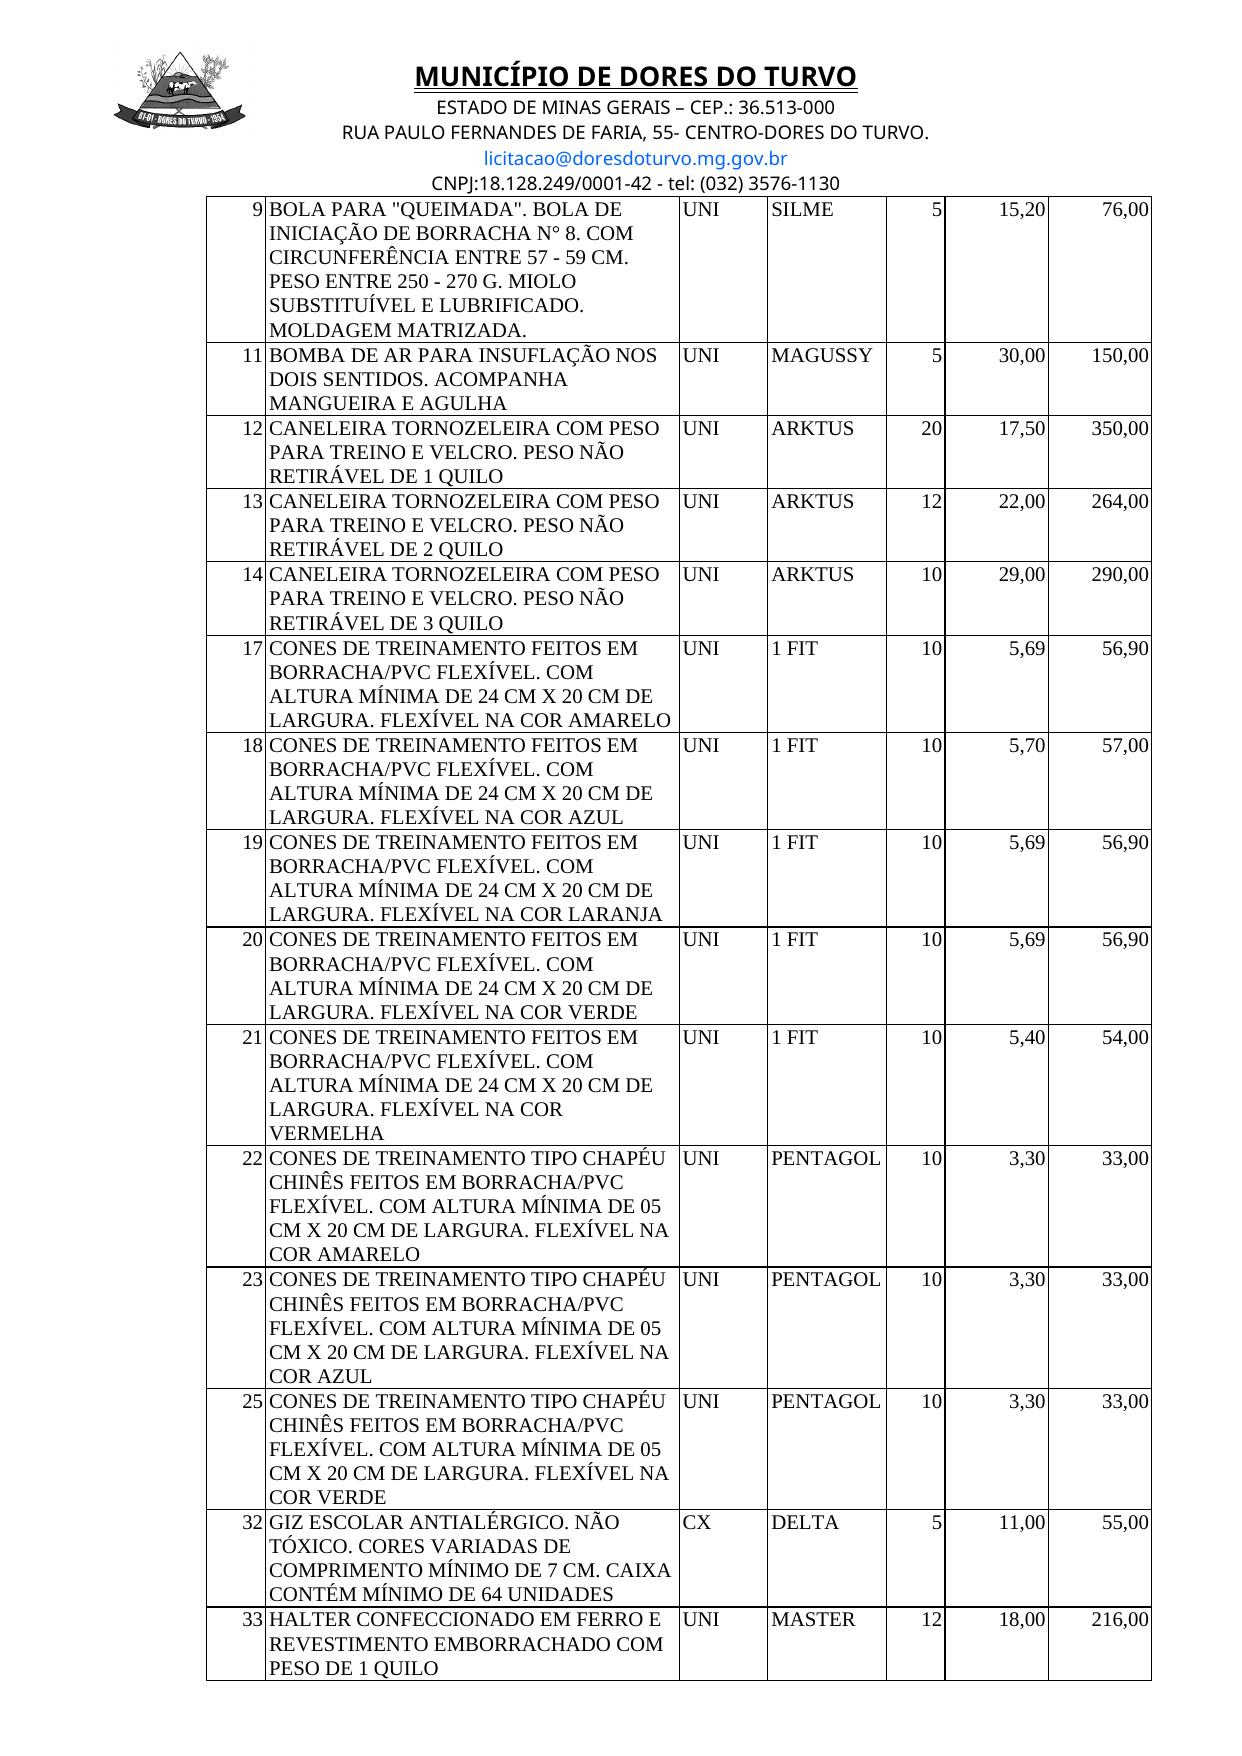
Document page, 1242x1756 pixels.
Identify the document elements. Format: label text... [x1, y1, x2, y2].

table_cell 5,69 [946, 830, 1048, 926]
table_cell 1 FIT [768, 830, 886, 926]
table_cell DELTA [768, 1510, 886, 1606]
table_cell 33,00 [1049, 1268, 1151, 1388]
table_cell 9 [207, 197, 265, 342]
table_cell UNI [680, 1025, 767, 1145]
table_cell 11 [207, 343, 265, 415]
table_cell PENTAGOL [768, 1389, 886, 1509]
table_cell 10 [887, 636, 944, 732]
table_cell MASTER [768, 1608, 886, 1679]
table_cell 33,00 [1049, 1146, 1151, 1266]
table_cell 290,00 [1049, 562, 1151, 634]
table_cell 10 [887, 928, 944, 1024]
table_cell 5 [887, 197, 944, 342]
table_cell 56,90 [1049, 928, 1151, 1024]
table_cell BOLA PARA "QUEIMADA". BOLA DE INICIAÇÃO DE BORRACHA N° 8. COM CIRCUNFERÊNCIA ENTRE 57 - 59 CM. PESO ENTRE 250 - 270 G. MIOLO SUBSTITUÍVEL E LUBRIFICADO. MOLDAGEM MATRIZADA. [266, 197, 679, 342]
table_cell 11,00 [946, 1510, 1048, 1606]
table_cell 54,00 [1049, 1025, 1151, 1145]
table_cell UNI [680, 636, 767, 732]
table_cell 1 FIT [768, 733, 886, 829]
table_cell 10 [887, 1268, 944, 1388]
table_cell UNI [680, 416, 767, 488]
table_cell 56,90 [1049, 830, 1151, 926]
table_cell 18,00 [946, 1608, 1048, 1679]
table_cell 25 [207, 1389, 265, 1509]
table_cell CONES DE TREINAMENTO TIPO CHAPÉU CHINÊS FEITOS EM BORRACHA/PVC FLEXÍVEL. COM ALTURA MÍNIMA DE 05 CM X 20 CM DE LARGURA. FLEXÍVEL NA COR AMARELO [266, 1146, 679, 1266]
table_cell 21 [207, 1025, 265, 1145]
table_cell 23 [207, 1268, 265, 1388]
table_cell CONES DE TREINAMENTO TIPO CHAPÉU CHINÊS FEITOS EM BORRACHA/PVC FLEXÍVEL. COM ALTURA MÍNIMA DE 05 CM X 20 CM DE LARGURA. FLEXÍVEL NA COR VERDE [266, 1389, 679, 1509]
table_cell CANELEIRA TORNOZELEIRA COM PESO PARA TREINO E VELCRO. PESO NÃO RETIRÁVEL DE 3 QUILO [266, 562, 679, 634]
table_cell 56,90 [1049, 636, 1151, 732]
table_cell 29,00 [946, 562, 1048, 634]
table_cell 10 [887, 1389, 944, 1509]
table_cell MAGUSSY [768, 343, 886, 415]
table_cell CX [680, 1510, 767, 1606]
table_cell 14 [207, 562, 265, 634]
table_cell UNI [680, 733, 767, 829]
table_cell 10 [887, 1025, 944, 1145]
table_cell 3,30 [946, 1268, 1048, 1388]
table_cell 12 [207, 416, 265, 488]
table_cell 20 [887, 416, 944, 488]
table_cell UNI [680, 562, 767, 634]
table_cell 10 [887, 562, 944, 634]
table_cell ARKTUS [768, 416, 886, 488]
table_cell 20 [207, 928, 265, 1024]
table_cell 5 [887, 1510, 944, 1606]
table_cell 3,30 [946, 1146, 1048, 1266]
table_cell CONES DE TREINAMENTO FEITOS EM BORRACHA/PVC FLEXÍVEL. COM ALTURA MÍNIMA DE 24 CM X 20 CM DE LARGURA. FLEXÍVEL NA COR AZUL [266, 733, 679, 829]
table_cell 5,40 [946, 1025, 1048, 1145]
table_cell 3,30 [946, 1389, 1048, 1509]
table_cell 55,00 [1049, 1510, 1151, 1606]
table_cell 5,69 [946, 928, 1048, 1024]
table_cell CONES DE TREINAMENTO TIPO CHAPÉU CHINÊS FEITOS EM BORRACHA/PVC FLEXÍVEL. COM ALTURA MÍNIMA DE 05 CM X 20 CM DE LARGURA. FLEXÍVEL NA COR AZUL [266, 1268, 679, 1388]
table_cell 22 [207, 1146, 265, 1266]
table_cell HALTER CONFECCIONADO EM FERRO E REVESTIMENTO EMBORRACHADO COM PESO DE 1 QUILO [266, 1608, 679, 1679]
table_cell 10 [887, 1146, 944, 1266]
table_cell 1 FIT [768, 1025, 886, 1145]
table_cell 76,00 [1049, 197, 1151, 342]
table_cell 1 FIT [768, 928, 886, 1024]
table_cell GIZ ESCOLAR ANTIALÉRGICO. NÃO TÓXICO. CORES VARIADAS DE COMPRIMENTO MÍNIMO DE 7 CM. CAIXA CONTÉM MÍNIMO DE 64 UNIDADES [266, 1510, 679, 1606]
table_cell UNI [680, 343, 767, 415]
table_cell 33 [207, 1608, 265, 1679]
table_cell 12 [887, 489, 944, 561]
table_cell 19 [207, 830, 265, 926]
table_cell 5,69 [946, 636, 1048, 732]
table_cell 12 [887, 1608, 944, 1679]
table_cell 10 [887, 830, 944, 926]
table_cell UNI [680, 830, 767, 926]
table_cell 1 FIT [768, 636, 886, 732]
table_cell UNI [680, 1608, 767, 1679]
table_cell PENTAGOL [768, 1268, 886, 1388]
table_cell 216,00 [1049, 1608, 1151, 1679]
table_cell PENTAGOL [768, 1146, 886, 1266]
table_cell 13 [207, 489, 265, 561]
table_cell 5 [887, 343, 944, 415]
table_cell 22,00 [946, 489, 1048, 561]
table_cell UNI [680, 1146, 767, 1266]
table_cell 150,00 [1049, 343, 1151, 415]
picture [109, 35, 250, 145]
table_cell UNI [680, 489, 767, 561]
table_cell 32 [207, 1510, 265, 1606]
table_cell CONES DE TREINAMENTO FEITOS EM BORRACHA/PVC FLEXÍVEL. COM ALTURA MÍNIMA DE 24 CM X 20 CM DE LARGURA. FLEXÍVEL NA COR AMARELO [266, 636, 679, 732]
table_cell 5,70 [946, 733, 1048, 829]
table_cell CANELEIRA TORNOZELEIRA COM PESO PARA TREINO E VELCRO. PESO NÃO RETIRÁVEL DE 2 QUILO [266, 489, 679, 561]
table_cell CANELEIRA TORNOZELEIRA COM PESO PARA TREINO E VELCRO. PESO NÃO RETIRÁVEL DE 1 QUILO [266, 416, 679, 488]
table_cell CONES DE TREINAMENTO FEITOS EM BORRACHA/PVC FLEXÍVEL. COM ALTURA MÍNIMA DE 24 CM X 20 CM DE LARGURA. FLEXÍVEL NA COR VERDE [266, 928, 679, 1024]
table_cell 350,00 [1049, 416, 1151, 488]
table_cell UNI [680, 1389, 767, 1509]
table_cell 17 [207, 636, 265, 732]
table_cell CONES DE TREINAMENTO FEITOS EM BORRACHA/PVC FLEXÍVEL. COM ALTURA MÍNIMA DE 24 CM X 20 CM DE LARGURA. FLEXÍVEL NA COR LARANJA [266, 830, 679, 926]
table_cell ARKTUS [768, 489, 886, 561]
table_cell UNI [680, 928, 767, 1024]
table_cell SILME [768, 197, 886, 342]
table_cell 33,00 [1049, 1389, 1151, 1509]
table_cell 57,00 [1049, 733, 1151, 829]
table_cell BOMBA DE AR PARA INSUFLAÇÃO NOS DOIS SENTIDOS. ACOMPANHA MANGUEIRA E AGULHA [266, 343, 679, 415]
table_cell UNI [680, 197, 767, 342]
table_cell CONES DE TREINAMENTO FEITOS EM BORRACHA/PVC FLEXÍVEL. COM ALTURA MÍNIMA DE 24 CM X 20 CM DE LARGURA. FLEXÍVEL NA COR VERMELHA [266, 1025, 679, 1145]
table_cell UNI [680, 1268, 767, 1388]
table_cell 18 [207, 733, 265, 829]
table_cell ARKTUS [768, 562, 886, 634]
table_cell 264,00 [1049, 489, 1151, 561]
table_cell 30,00 [946, 343, 1048, 415]
table_cell 17,50 [946, 416, 1048, 488]
table_cell 15,20 [946, 197, 1048, 342]
table_cell 10 [887, 733, 944, 829]
